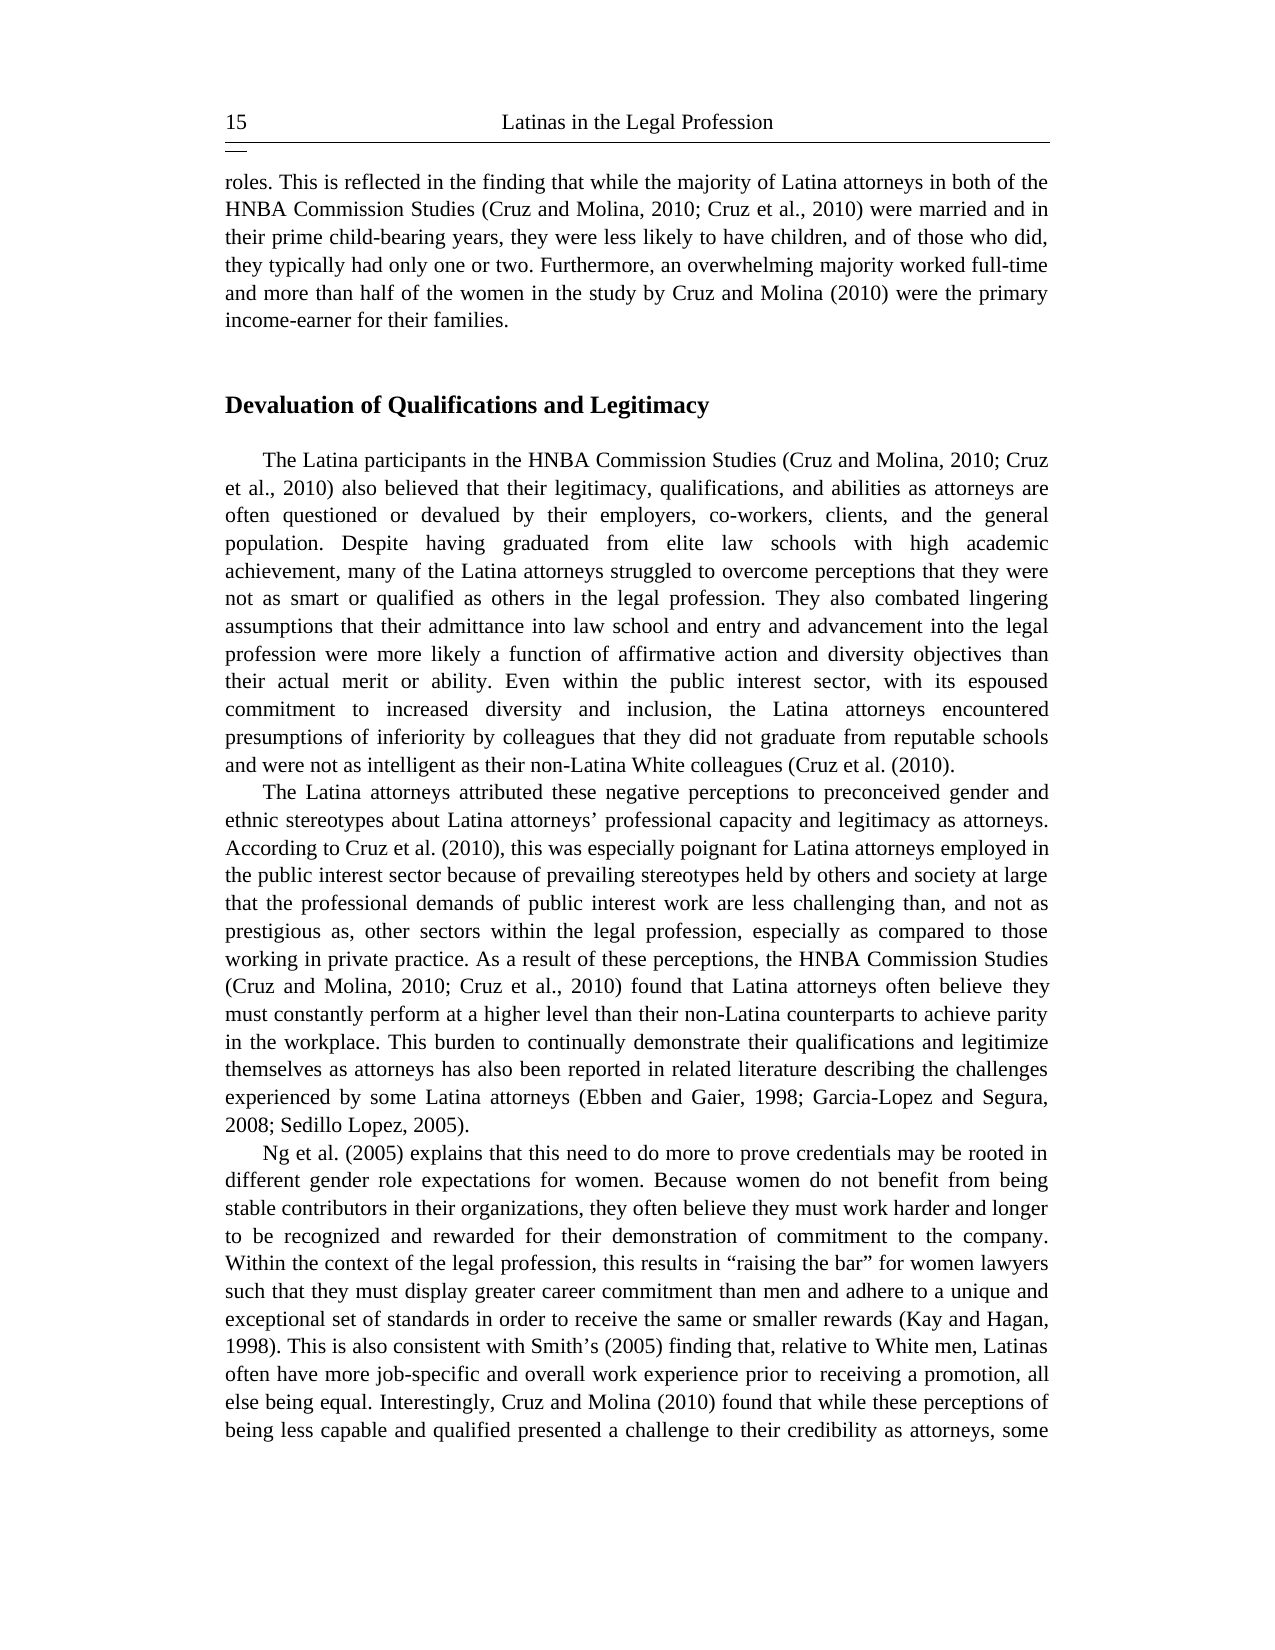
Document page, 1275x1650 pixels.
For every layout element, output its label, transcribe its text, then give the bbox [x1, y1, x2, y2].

text The Latina attorneys attributed these negative perceptions to preconceived gender and ethnic stereotypes about Latina attorneys’ professional capacity and legitimacy as attorneys. According to Cruz et al. (2010), this was especially poignant for Latina attorneys employed in the public interest sector because of prevailing stereotypes held by others and society at large that the professional demands of public interest work are less challenging than, and not as prestigious as, other sectors within the legal profession, especially as compared to those working in private practice. As a result of these perceptions, the HNBA Commission Studies (Cruz and Molina, 2010; Cruz et al., 2010) found that Latina attorneys often believe they must constantly perform at a higher level than their non-Latina counterparts to achieve parity in the workplace. This burden to continually demonstrate their qualifications and legitimize themselves as attorneys has also been reported in related literature describing the challenges experienced by some Latina attorneys (Ebben and Gaier, 1998; Garcia-Lopez and Segura, 2008; Sedillo Lopez, 2005). [225, 779, 1050, 1137]
subtitle Devaluation of Qualifications and Legitimacy [225, 390, 1050, 419]
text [225, 169, 1050, 332]
text The Latina participants in the HNBA Commission Studies (Cruz and Molina, 2010; Cruz et al., 2010) also believed that their legitimacy, qualifications, and abilities as attorneys are often questioned or devalued by their employers, co-workers, clients, and the general population. Despite having graduated from elite law schools with high academic achievement, many of the Latina attorneys struggled to overcome perceptions that they were not as smart or qualified as others in the legal profession. They also combated lingering assumptions that their admittance into law school and entry and advancement into the legal profession were more likely a function of affirmative action and diversity objectives than their actual merit or ability. Even within the public interest sector, with its espoused commitment to increased diversity and inclusion, the Latina attorneys encountered presumptions of inferiority by colleagues that they did not graduate from reputable schools and were not as intelligent as their non-Latina White colleagues (Cruz et al. (2010). [225, 447, 1050, 777]
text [225, 1139, 1050, 1442]
